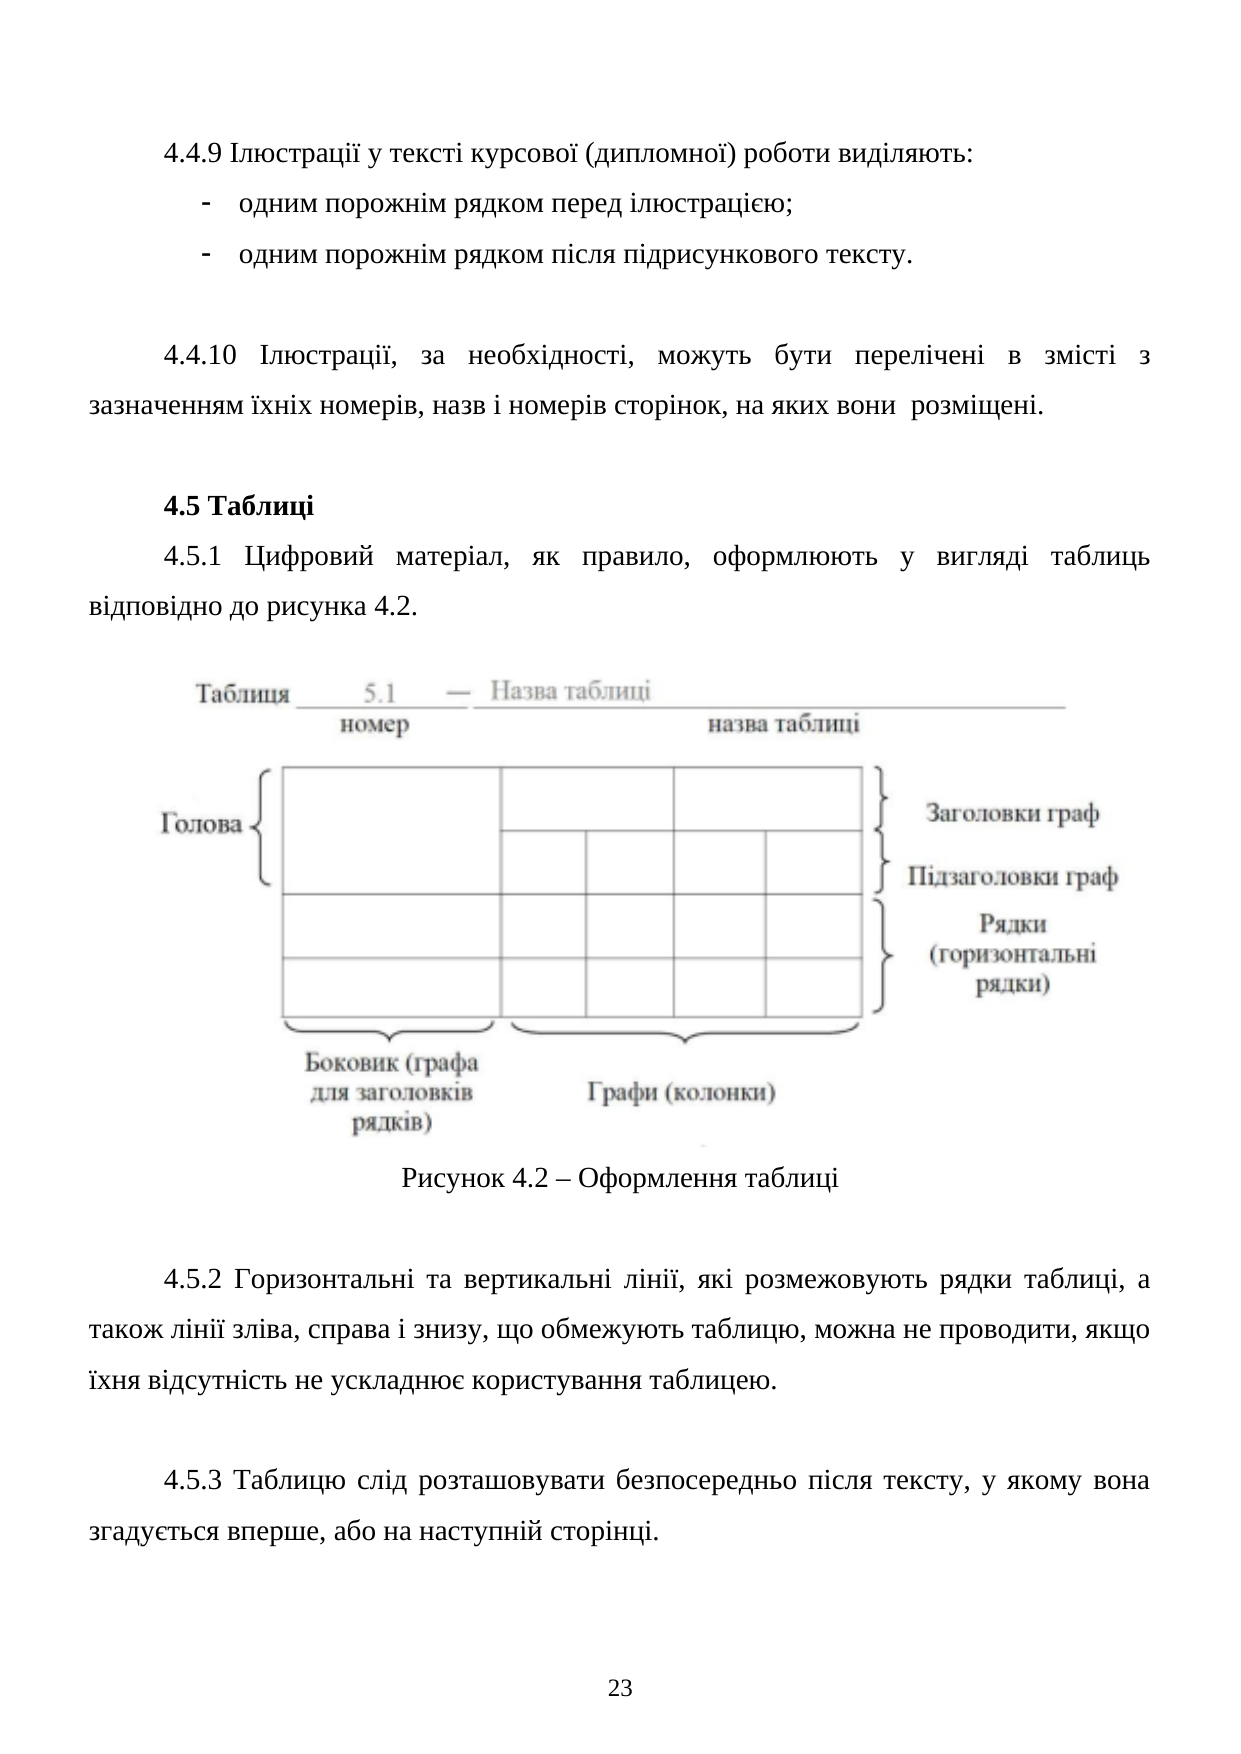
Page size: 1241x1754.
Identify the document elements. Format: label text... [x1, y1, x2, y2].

list одним порожнім рядком після підрисункового тексту. [201, 236, 1152, 270]
subtitle 4.5 Таблиці [89, 488, 1152, 521]
picture [88, 638, 1173, 1147]
text 4.4.10 Ілюстрації, за необхідності, можуть бути перелічені в змісті з зазначенням їхніх номерів, назв і номерів сторінок, на яких вони розміщені. [89, 337, 1152, 421]
text 4.5.1 Цифровий матеріал, як правило, оформлюють у вигляді таблиць відповідно до рисунка 4.2. [89, 538, 1152, 622]
text 4.4.9 Ілюстрації у тексті курсової (дипломної) роботи виділяють: [89, 135, 1152, 169]
list одним порожнім рядком перед ілюстрацією; [201, 186, 1152, 219]
text 4.5.2 Горизонтальні та вертикальні лінії, які розмежовують рядки таблиці, а також лінії зліва, справа і знизу, що обмежують таблицю, можна не проводити, якщо їхня відсутність не ускладнює користування таблицею. [89, 1261, 1152, 1395]
text 4.5.3 Таблицю слід розташовувати безпосередньо після тексту, у якому вона згадується вперше, або на наступній сторінці. [89, 1462, 1152, 1546]
text Рисунок 4.2 – Оформлення таблиці [89, 1161, 1152, 1194]
